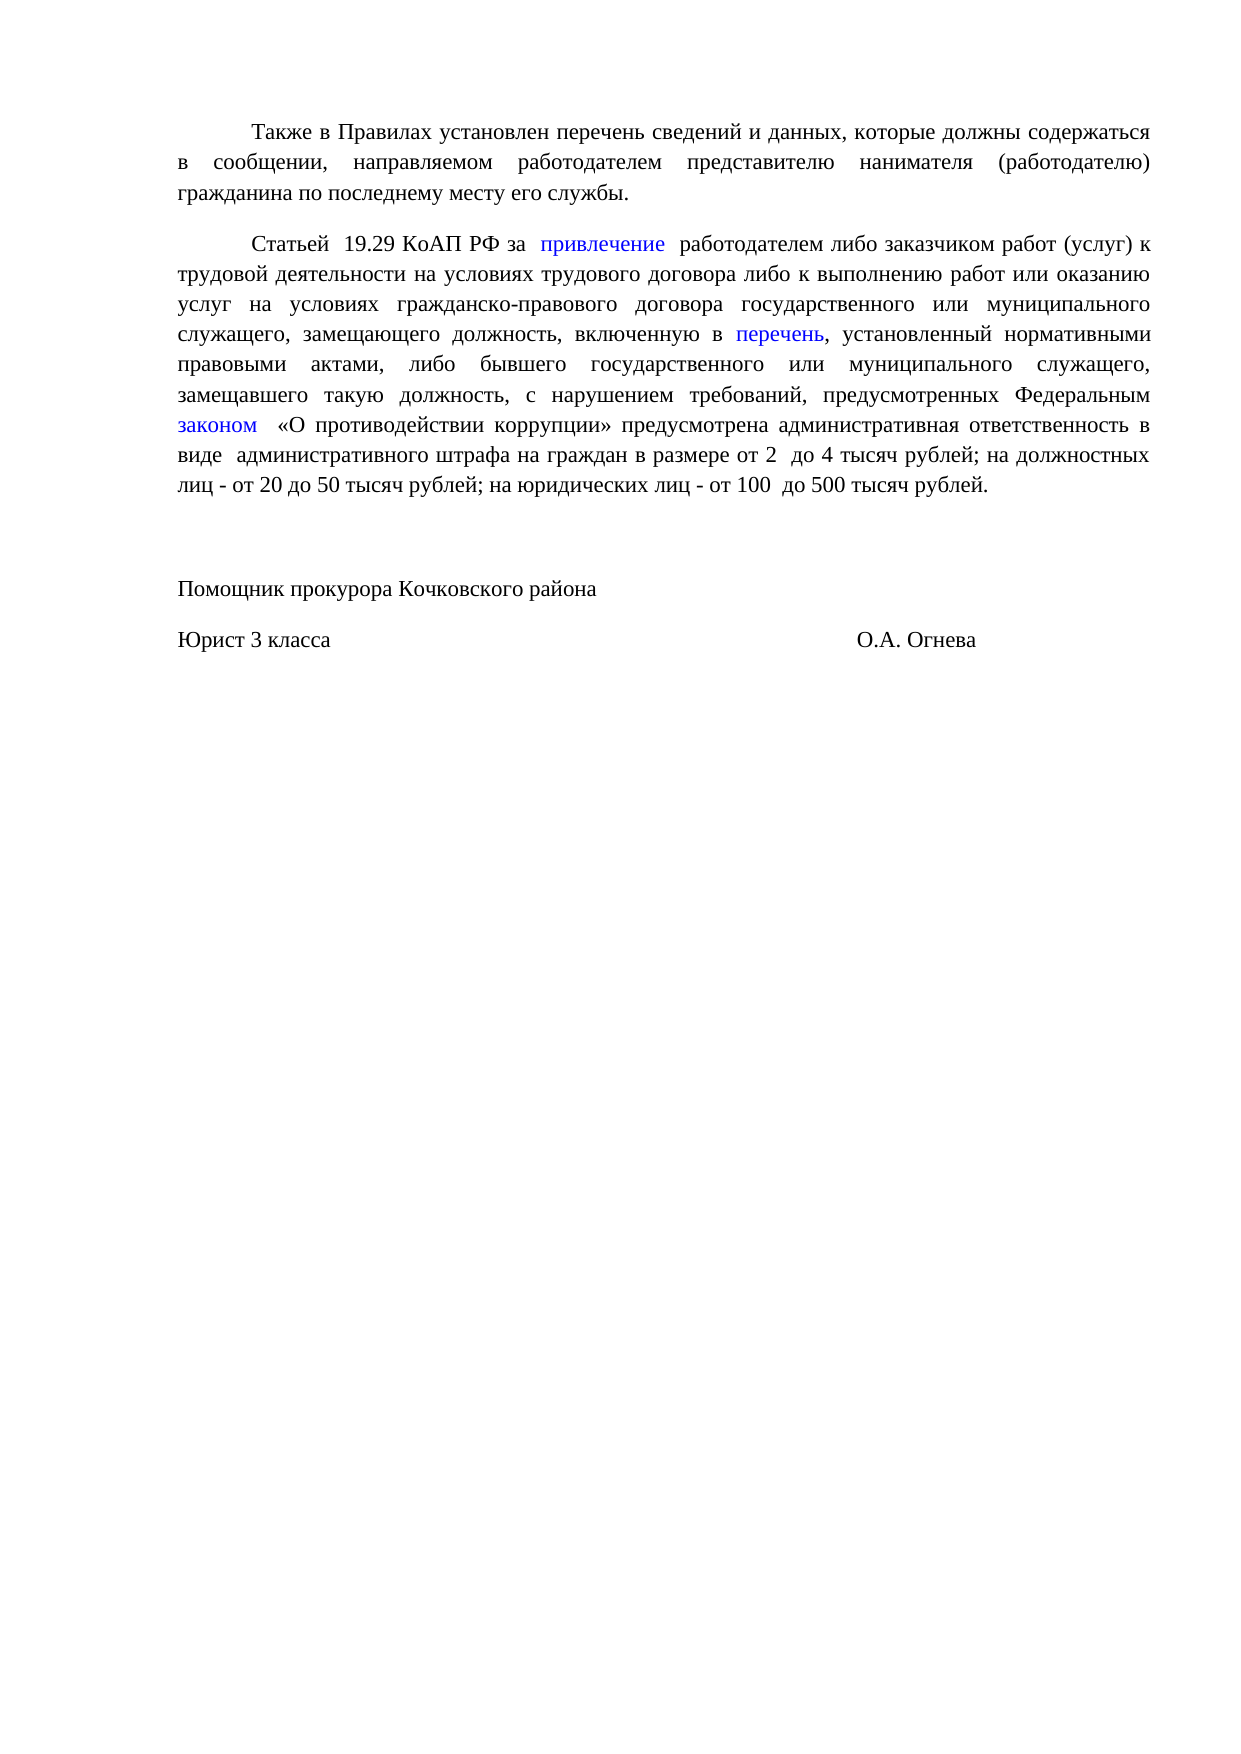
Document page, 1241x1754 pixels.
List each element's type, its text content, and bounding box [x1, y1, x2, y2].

text Также в Правилах установлен перечень сведений и данных, которые должны содержаться в сообщении, направляемом работодателем представителю нанимателя (работодателю) гражданина по последнему месту его службы. [177, 118, 1152, 205]
text Юрист 3 класса О.А. Огнева [177, 626, 1152, 653]
text Помощник прокурора Кочковского района [177, 575, 1152, 602]
text Статьей 19.29 КоАП РФ за привлечение работодателем либо заказчиком работ (услуг) к трудовой деятельности на условиях трудового договора либо к выполнению работ или оказанию услуг на условиях гражданско-правового договора государственного или муниципального служащего, замещающего должность, включенную в перечень, установленный нормативными правовыми актами, либо бывшего государственного или муниципального служащего, замещавшего такую должность, с нарушением требований, предусмотренных Федеральным законом «О противодействии коррупции» предусмотрена административная ответственность в виде административного штрафа на граждан в размере от 2 до 4 тысяч рублей; на должностных лиц - от 20 до 50 тысяч рублей; на юридических лиц - от 100 до 500 тысяч рублей. [177, 229, 1152, 498]
